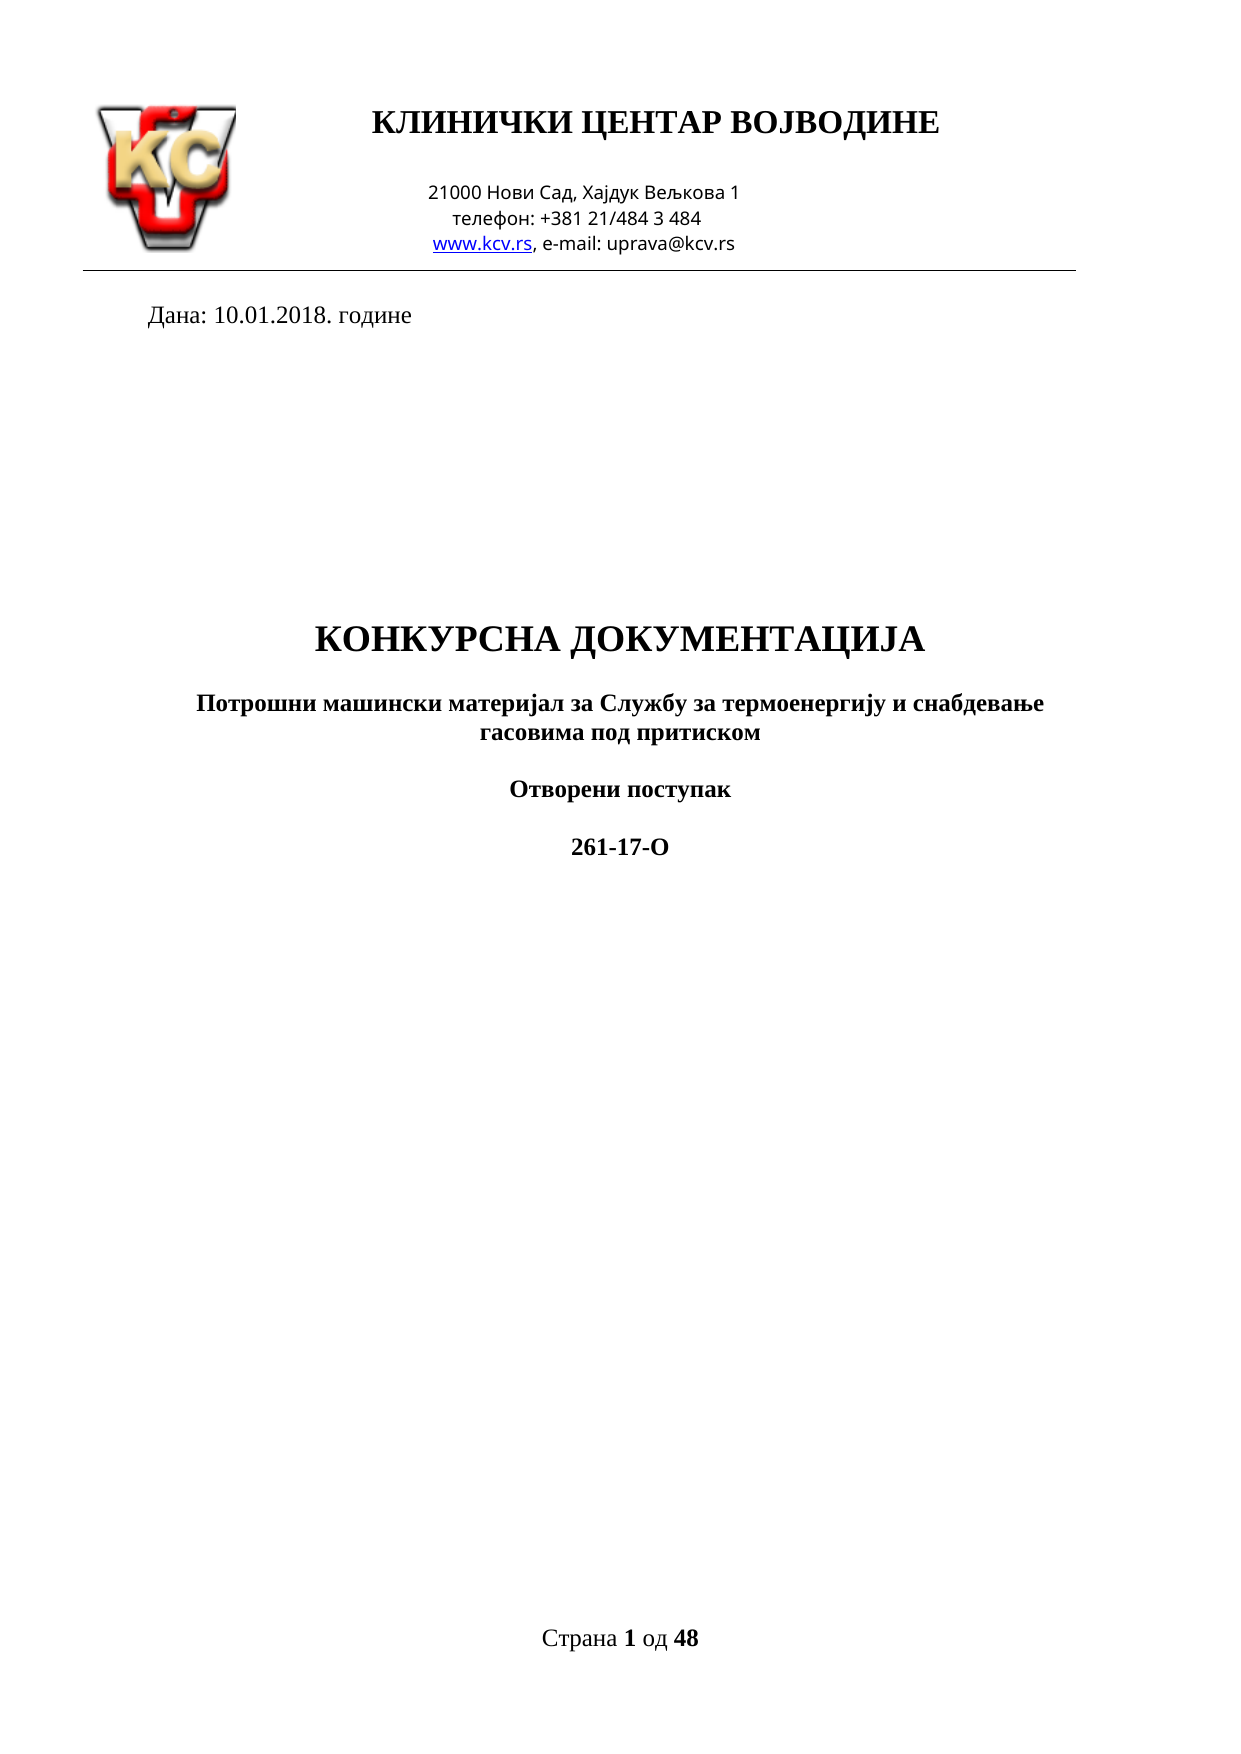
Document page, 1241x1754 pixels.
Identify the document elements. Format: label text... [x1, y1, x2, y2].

picture [93, 102, 236, 253]
text Потрошни машински материјал за Службу за термоенергију и снабдевање гасовима под притиском [148, 688, 1092, 745]
text КОНКУРСНА ДОКУМЕНТАЦИЈА [148, 616, 1092, 659]
text Дана: 10.01.2018. године [148, 300, 1092, 328]
table_header КЛИНИЧКИ ЦЕНТАР ВОЈВОДИНЕ 21000 Нови Сад, Хајдук Вељкова 1 телефон: +381 21/484 3 484 www.kcv.rs, e-mail: uprava@kcv.rs [236, 103, 1076, 270]
text 261-17-O [148, 832, 1092, 860]
table_header [83, 103, 236, 270]
